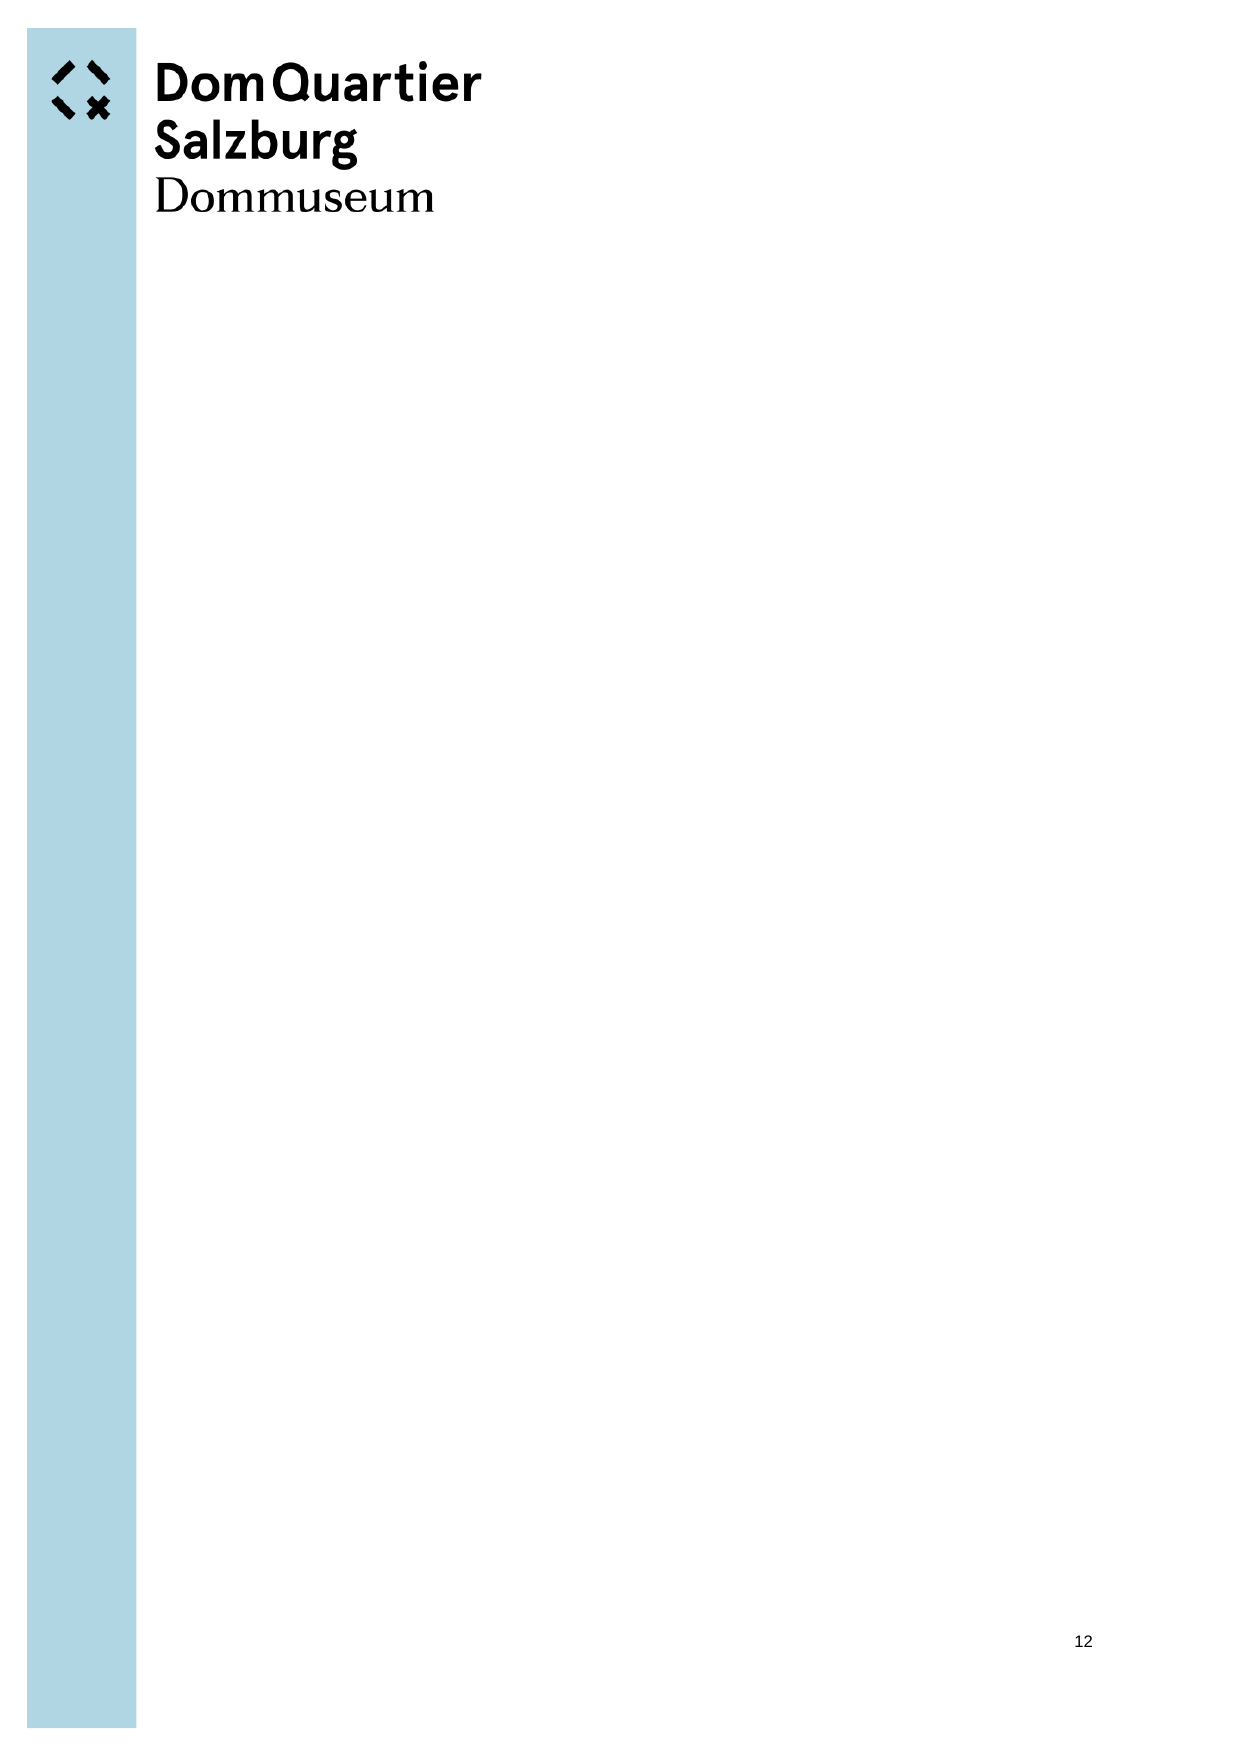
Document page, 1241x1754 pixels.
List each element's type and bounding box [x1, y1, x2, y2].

picture [51, 60, 482, 212]
